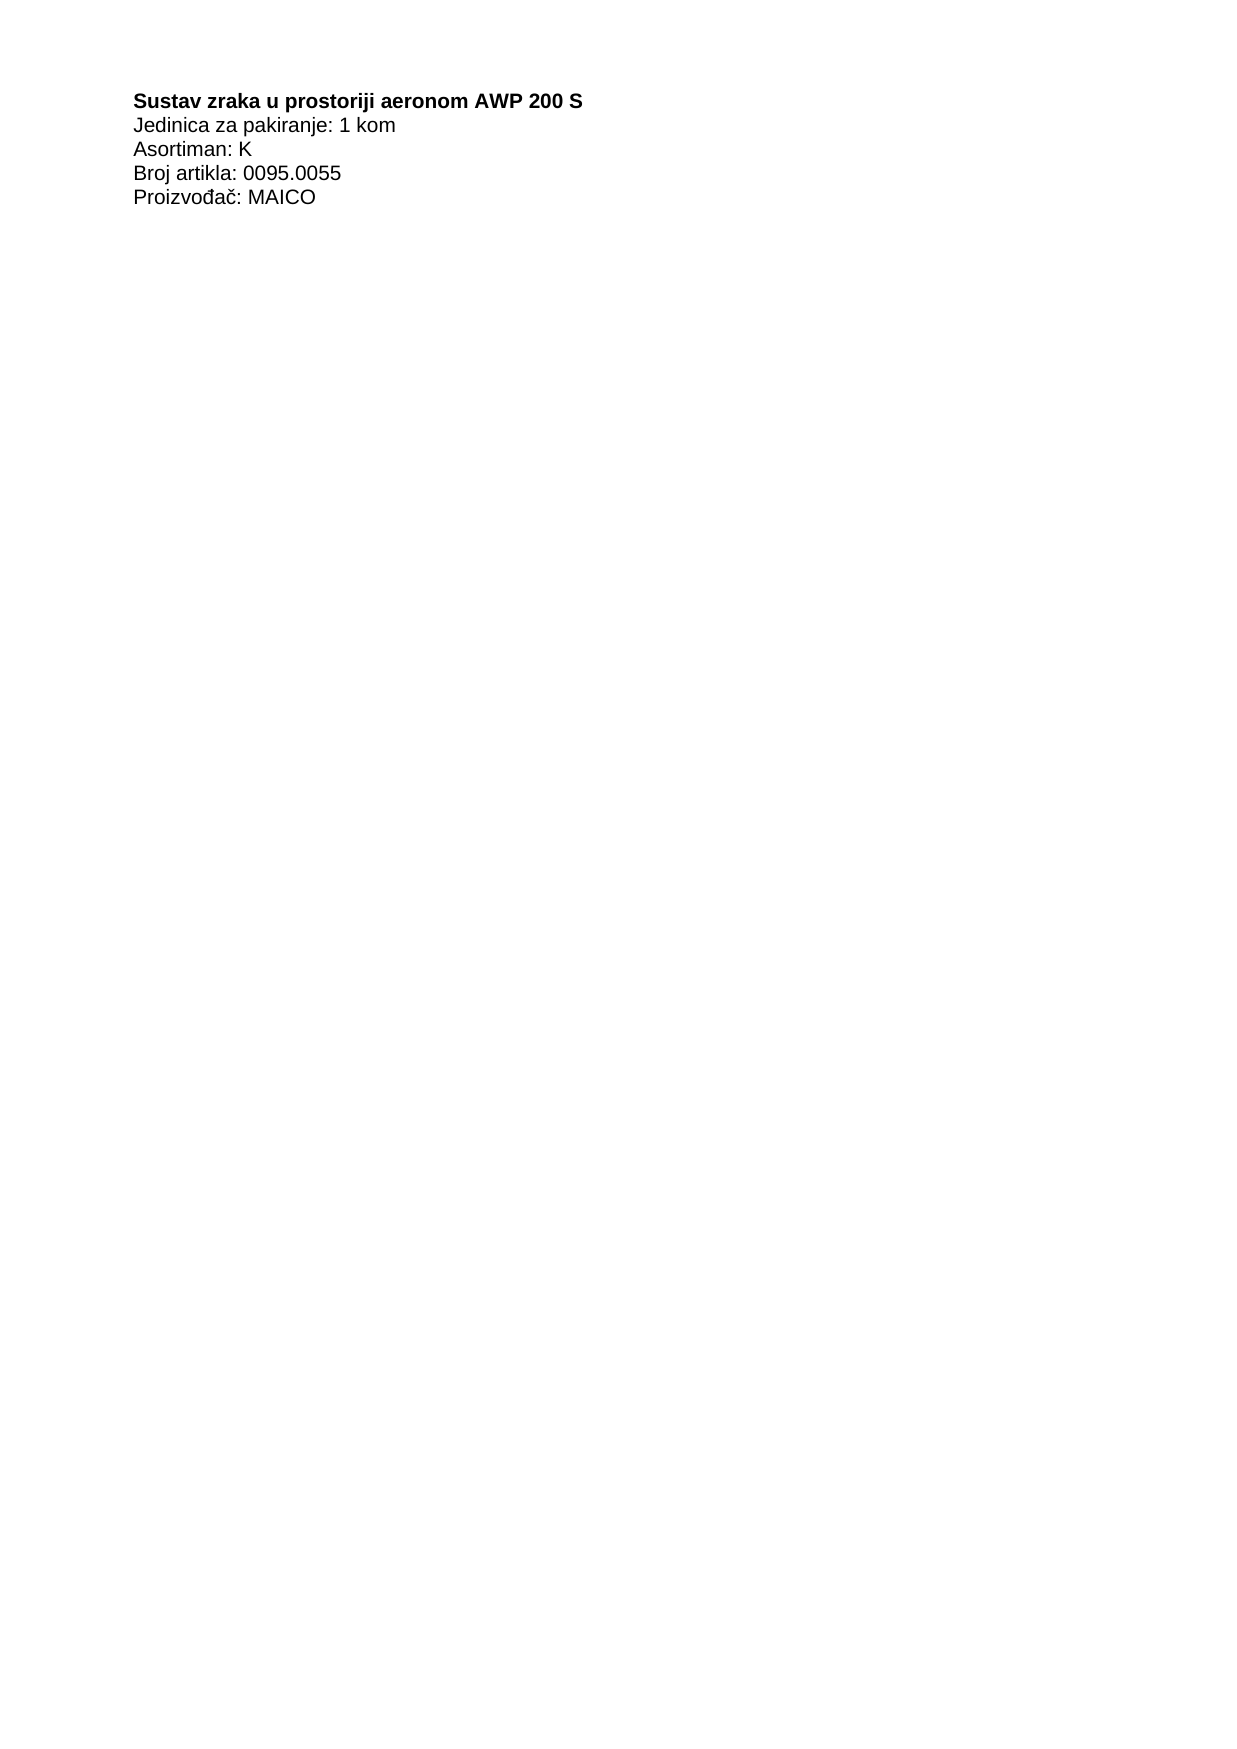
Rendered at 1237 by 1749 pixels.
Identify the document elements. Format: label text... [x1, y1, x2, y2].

text Sustav zraka u prostoriji aeronom AWP 200 SJedinica za pakiranje: 1 komAsortiman: K Broj artikla: 0095.0055Proizvođač: MAICO [133, 89, 1148, 208]
